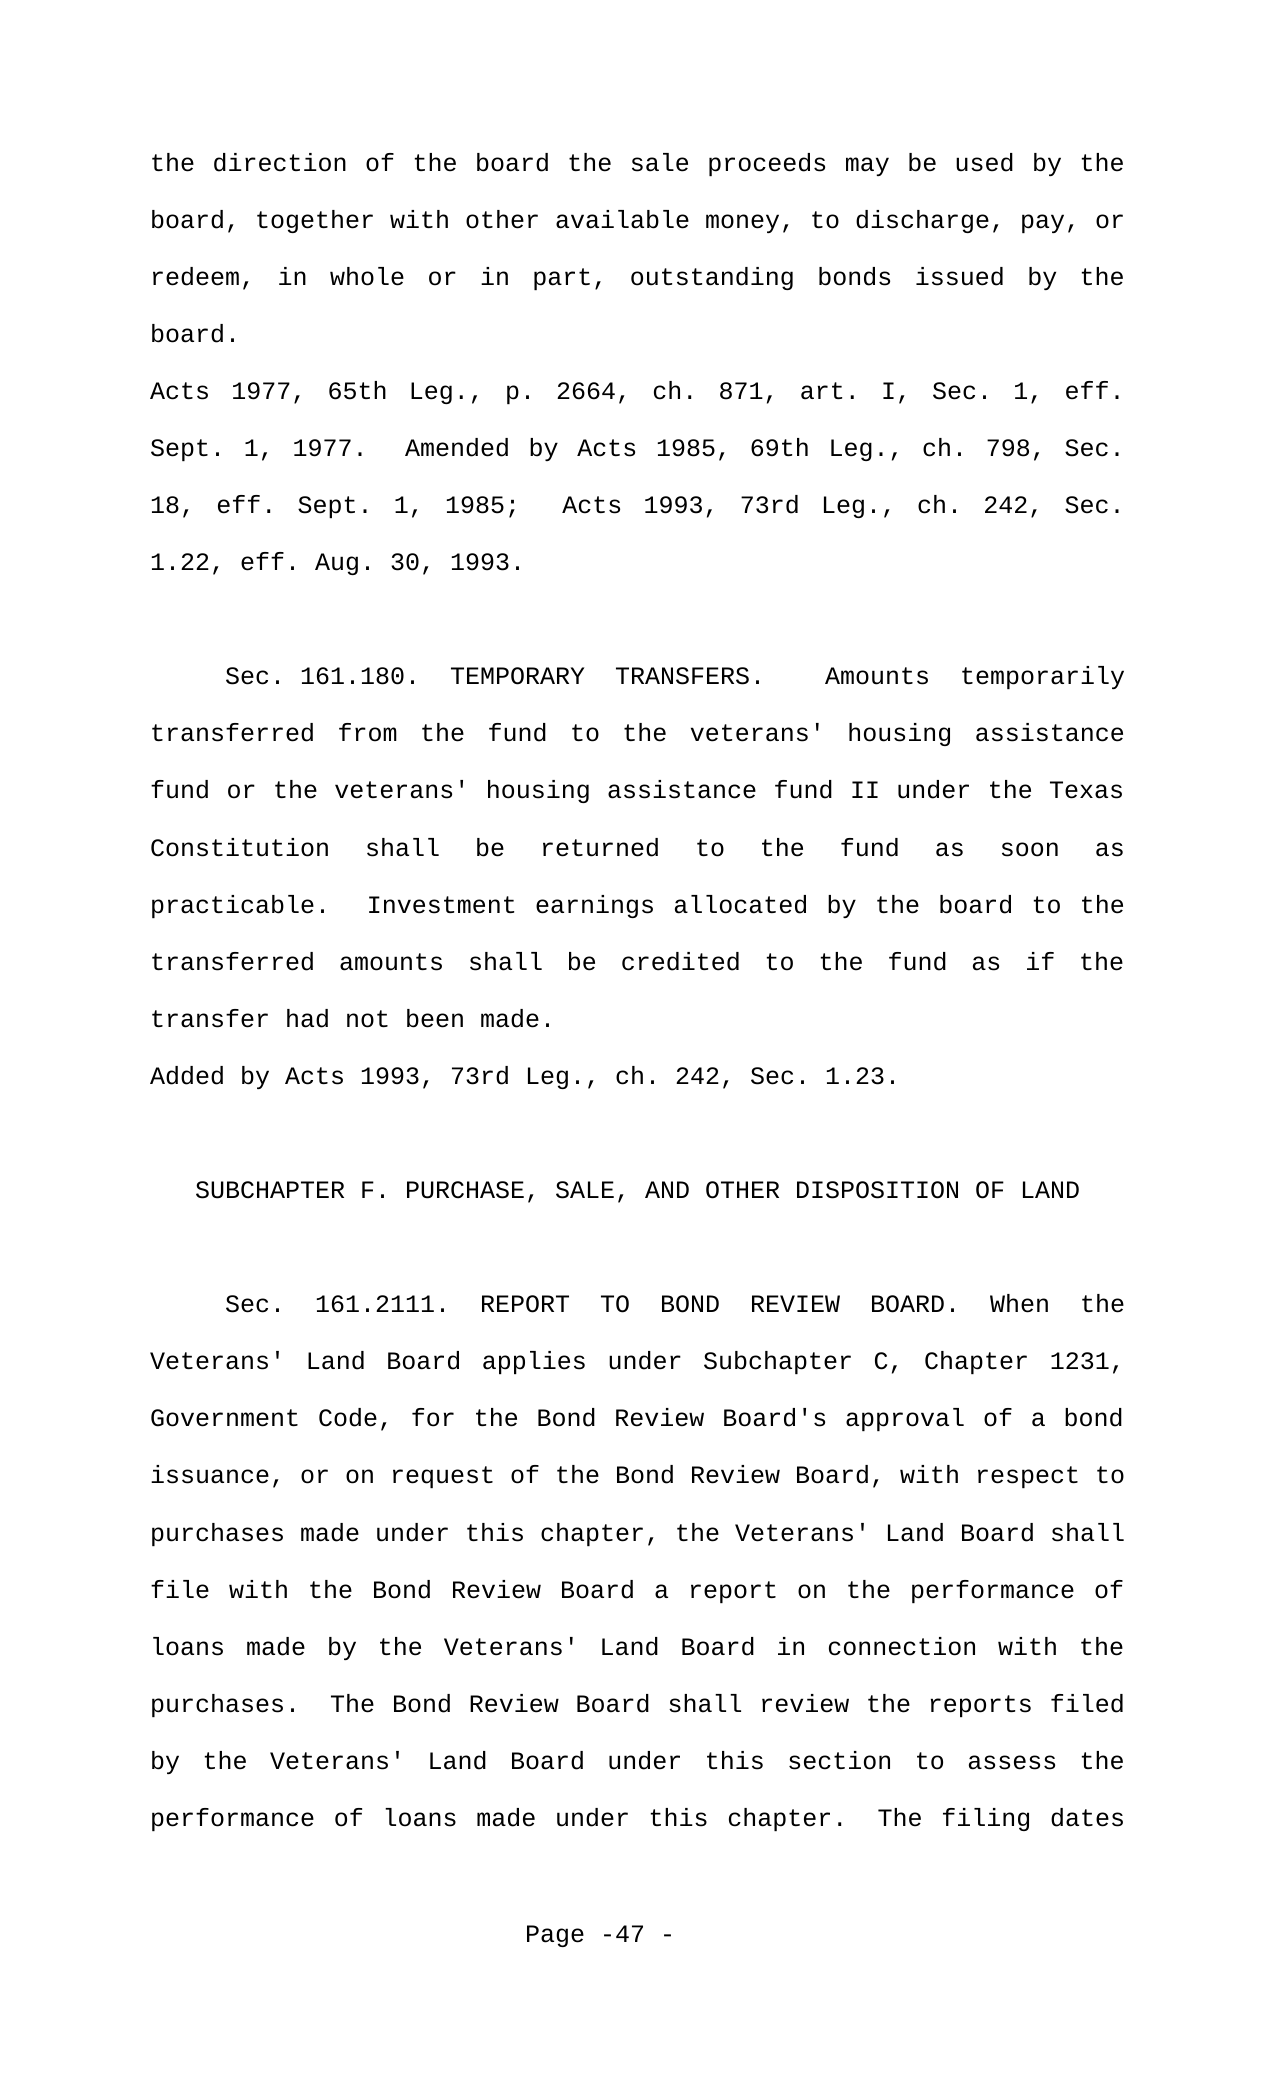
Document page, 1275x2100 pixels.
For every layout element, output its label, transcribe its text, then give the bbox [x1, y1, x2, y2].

text SUBCHAPTER F. PURCHASE, SALE, AND OTHER DISPOSITION OF LAND [150, 1177, 1125, 1206]
text Acts 1977, 65th Leg., p. 2664, ch. 871, art. I, Sec. 1, eff. Sept. 1, 1977. Amended by Acts 1985, 69th Leg., ch. 798, Sec. 18, eff. Sept. 1, 1985; Acts 1993, 73rd Leg., ch. 242, Sec. 1.22, eff. Aug. 30, 1993. [150, 378, 1125, 578]
text Added by Acts 1993, 73rd Leg., ch. 242, Sec. 1.23. [150, 1063, 1125, 1092]
text Sec. 161.180. TEMPORARY TRANSFERS. Amounts temporarily transferred from the fund to the veterans' housing assistance fund or the veterans' housing assistance fund II under the Texas Constitution shall be returned to the fund as soon as practicable. Investment earnings allocated by the board to the transferred amounts shall be credited to the fund as if the transfer had not been made. [150, 664, 1125, 1035]
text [150, 1292, 1125, 1834]
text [150, 150, 1125, 350]
